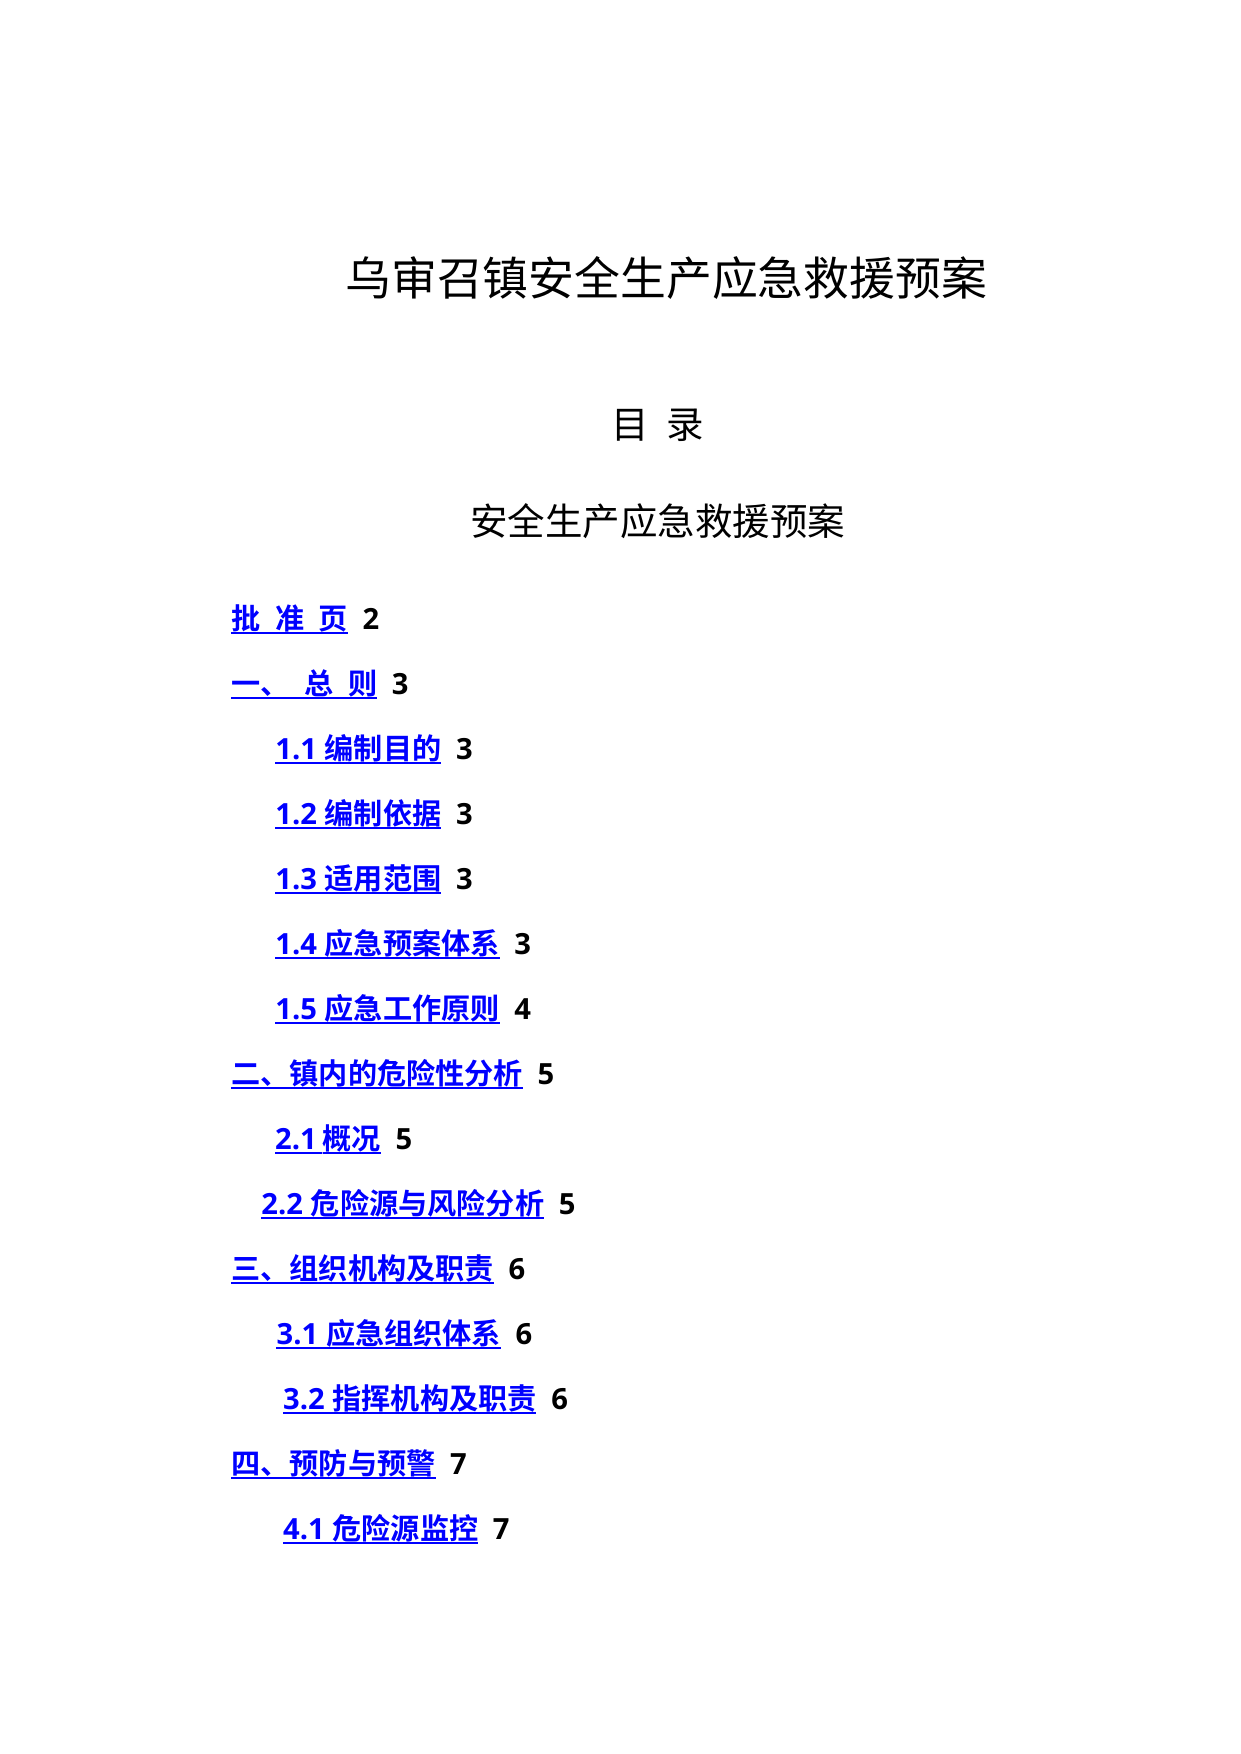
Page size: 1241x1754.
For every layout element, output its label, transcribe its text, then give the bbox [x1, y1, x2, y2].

text 目 录 [187, 389, 1053, 454]
text 3.1 应急组织体系 6 [187, 1299, 1053, 1364]
text 批 准 页 2 [187, 584, 1053, 649]
text 3.2 指挥机构及职责 6 [187, 1364, 1053, 1429]
text 一、 总 则 3 [187, 649, 1053, 714]
text 1.1 编制目的 3 [187, 714, 1053, 779]
text 四、预防与预警 7 [187, 1429, 1053, 1494]
text 2.2 危险源与风险分析 5 [187, 1169, 1053, 1234]
text 4.1 危险源监控 7 [187, 1494, 1053, 1559]
text 乌审召镇安全生产应急救援预案 [187, 227, 1053, 324]
text 1.4 应急预案体系 3 [187, 909, 1053, 974]
text 1.2 编制依据 3 [187, 779, 1053, 844]
text 二、镇内的危险性分析 5 [187, 1039, 1053, 1104]
text 1.5 应急工作原则 4 [187, 974, 1053, 1039]
text 三、组织机构及职责 6 [187, 1234, 1053, 1299]
text 1.3 适用范围 3 [187, 844, 1053, 909]
text 2.1概况 5 [187, 1104, 1053, 1169]
text 安全生产应急救援预案 [187, 487, 1053, 552]
